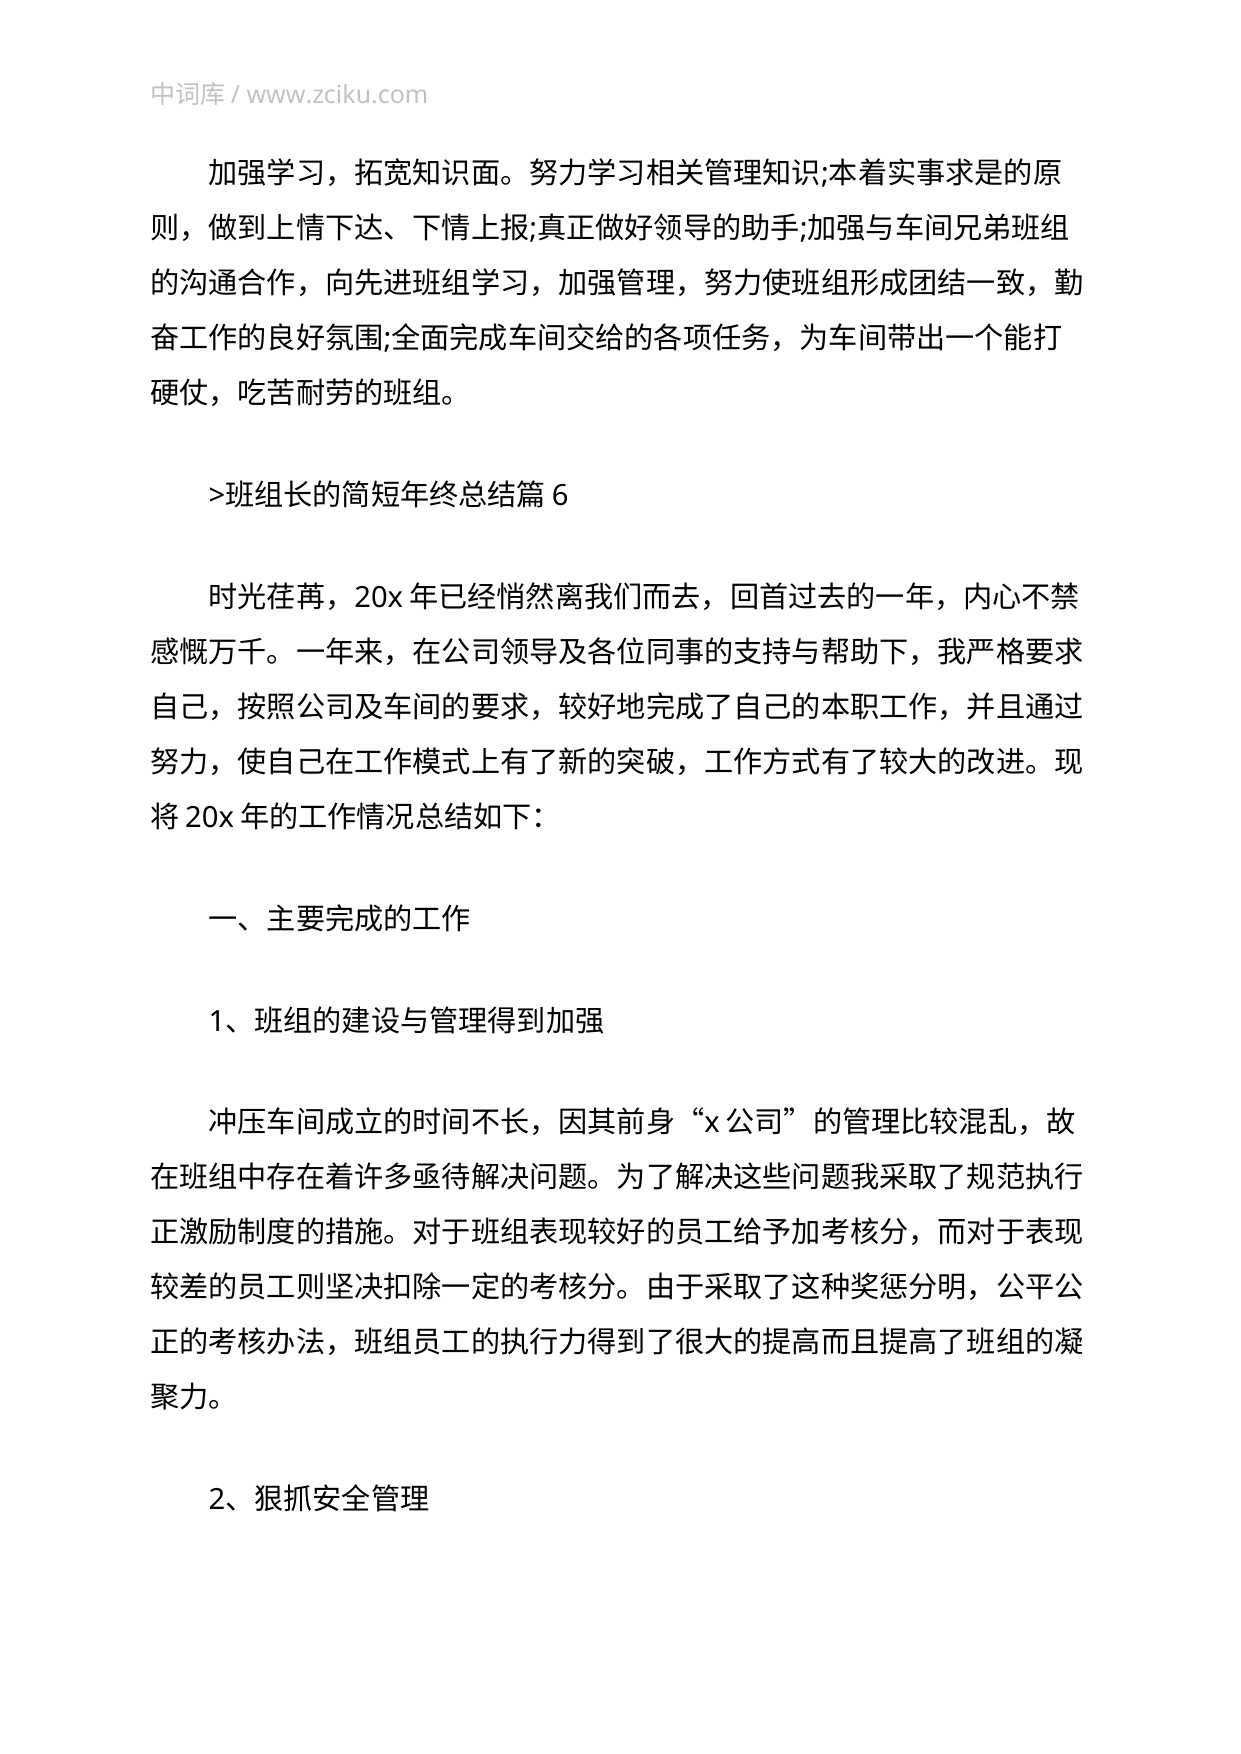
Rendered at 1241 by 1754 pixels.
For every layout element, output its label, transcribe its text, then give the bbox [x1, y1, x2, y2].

text 2、狠抓安全管理 [150, 1475, 1090, 1518]
text >班组长的简短年终总结篇6 [150, 472, 1090, 514]
text 加强学习，拓宽知识面。努力学习相关管理知识;本着实事求是的原则，做到上情下达、下情上报;真正做好领导的助手;加强与车间兄弟班组的沟通合作，向先进班组学习，加强管理，努力使班组形成团结一致，勤奋工作的良好氛围;全面完成车间交给的各项任务，为车间带出一个能打硬仗，吃苦耐劳的班组。 [150, 150, 1090, 412]
text 一、主要完成的工作 [150, 895, 1090, 938]
text 1、班组的建设与管理得到加强 [150, 997, 1090, 1039]
text 时光荏苒，20x年已经悄然离我们而去，回首过去的一年，内心不禁感慨万千。一年来，在公司领导及各位同事的支持与帮助下，我严格要求自己，按照公司及车间的要求，较好地完成了自己的本职工作，并且通过努力，使自己在工作模式上有了新的突破，工作方式有了较大的改进。现将20x年的工作情况总结如下： [150, 574, 1090, 836]
text 冲压车间成立的时间不长，因其前身“x公司”的管理比较混乱，故在班组中存在着许多亟待解决问题。为了解决这些问题我采取了规范执行正激励制度的措施。对于班组表现较好的员工给予加考核分，而对于表现较差的员工则坚决扣除一定的考核分。由于采取了这种奖惩分明，公平公正的考核办法，班组员工的执行力得到了很大的提高而且提高了班组的凝聚力。 [150, 1099, 1090, 1416]
